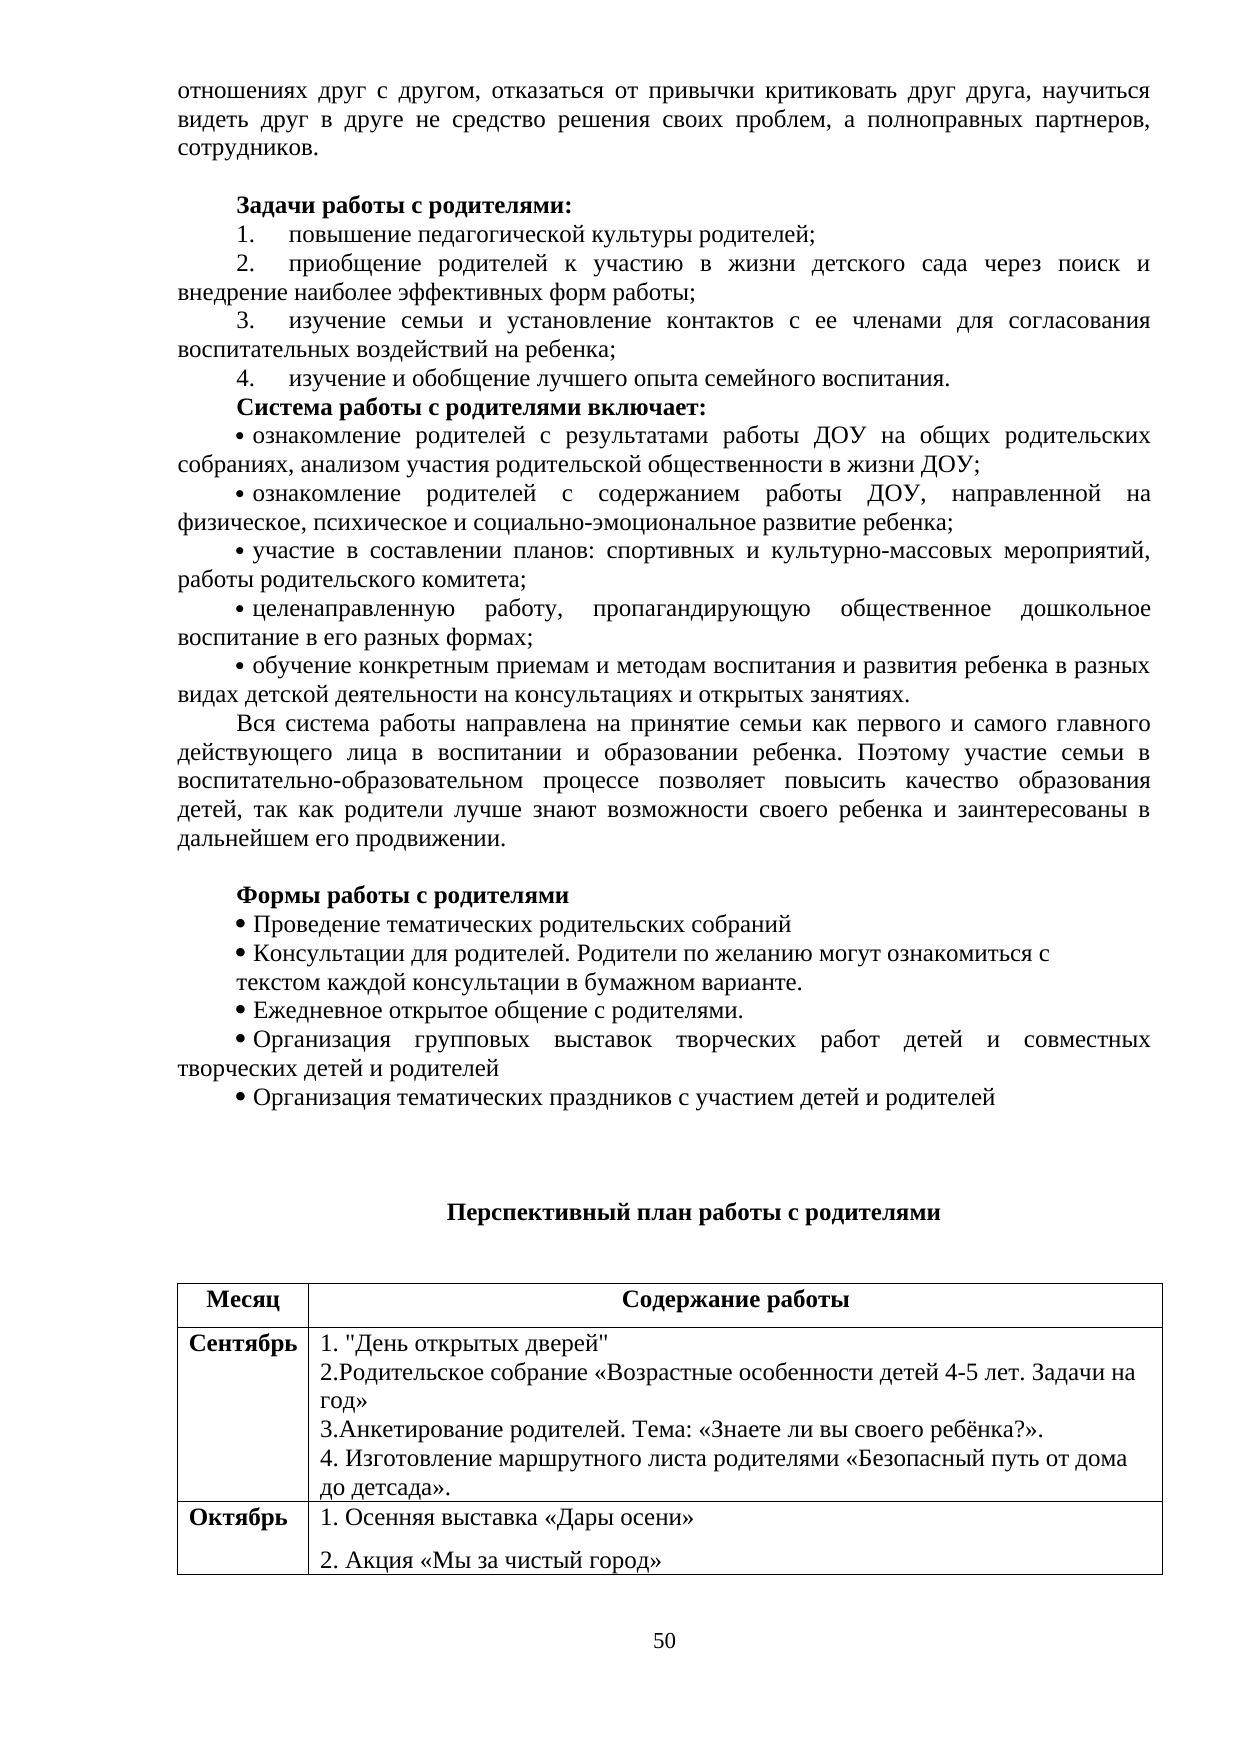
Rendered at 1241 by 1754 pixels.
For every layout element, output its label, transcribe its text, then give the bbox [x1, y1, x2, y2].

list целенаправленную работу, пропагандирующую общественное дошкольное воспитание в его разных формах; [177, 1009, 1152, 1067]
text Формы работы с родителями [177, 1297, 1152, 1325]
list изучение и обобщение лучшего опыта семейного воспитания. [177, 779, 1152, 808]
table_cell 1. [176, 77, 214, 121]
text Система работы с родителями включает: [177, 808, 1152, 837]
list повышение педагогической культуры родителей; [177, 635, 1152, 664]
table_cell ежедневно [864, 123, 1165, 167]
list участие в составлении планов: спортивных и культурно-массовых мероприятий, работы родительского комитета; [177, 952, 1152, 1009]
list изучение семьи и установление контактов с ее членами для согласования воспитательных воздействий на ребенка; [177, 722, 1152, 779]
text 2.5. Взаимодействие детского сада с семьей [177, 256, 1152, 289]
list ознакомление родителей с содержанием работы ДОУ, направленной на физическое, психическое и социально-эмоциональное развитие ребенка; [177, 894, 1152, 952]
text Консультации для родителей. Родители по желанию могут ознакомиться с [177, 1354, 1152, 1383]
text Ежедневное открытое общение с родителями. [177, 1412, 1152, 1440]
table_cell Привитие культурно – гигиенических навыков [216, 77, 863, 121]
table_cell Пропаганда ЗОЖ [216, 123, 863, 167]
text Важнейшим условием обеспечения целостного развития личности ребенка является развитие конструктивного взаимодействия с семьей. [177, 318, 1152, 376]
text Организация тематических праздников с участием детей и родителей [177, 1498, 1152, 1527]
table_cell ежедневно [864, 77, 1165, 121]
list приобщение родителей к участию в жизни детского сада через поиск и внедрение наиболее эффективных форм работы; [177, 664, 1152, 722]
text Задачи работы с родителями: [177, 607, 1152, 635]
text Организация групповых выставок творческих работ детей и совместных творческих детей и родителей [177, 1440, 1152, 1498]
list ознакомление родителей с результатами работы ДОУ на общих родительских собраниях, анализом участия родительской общественности в жизни ДОУ; [177, 837, 1152, 894]
text Ведущая цель — сделать родителей активными участниками педагогического процесса, оказав им помощь в реализации ответственности за воспитание и обучение детей. Родителям и воспитателям необходимо преодолеть субординацию, монологизм в отношениях друг с другом, отказаться от привычки критиковать друг друга, научиться видеть друг в друге не средство решения своих проблем, а полноправных партнеров, сотрудников. [177, 405, 1152, 577]
text текстом каждой консультации в бумажном варианте. [177, 1383, 1152, 1412]
text Вся система работы направлена на принятие семьи как первого и самого главного действующего лица в воспитании и образовании ребенка. Поэтому участие семьи в воспитательно-образовательном процессе позволяет повысить качество образования детей, так как родители лучше знают возможности своего ребенка и заинтересованы в дальнейшем его продвижении. [177, 1124, 1152, 1268]
text Проведение тематических родительских собраний [177, 1325, 1152, 1354]
list обучение конкретным приемам и методам воспитания и развития ребенка в разных видах детской деятельности на консультациях и открытых занятиях. [177, 1067, 1152, 1124]
table_cell 2. [176, 122, 214, 167]
